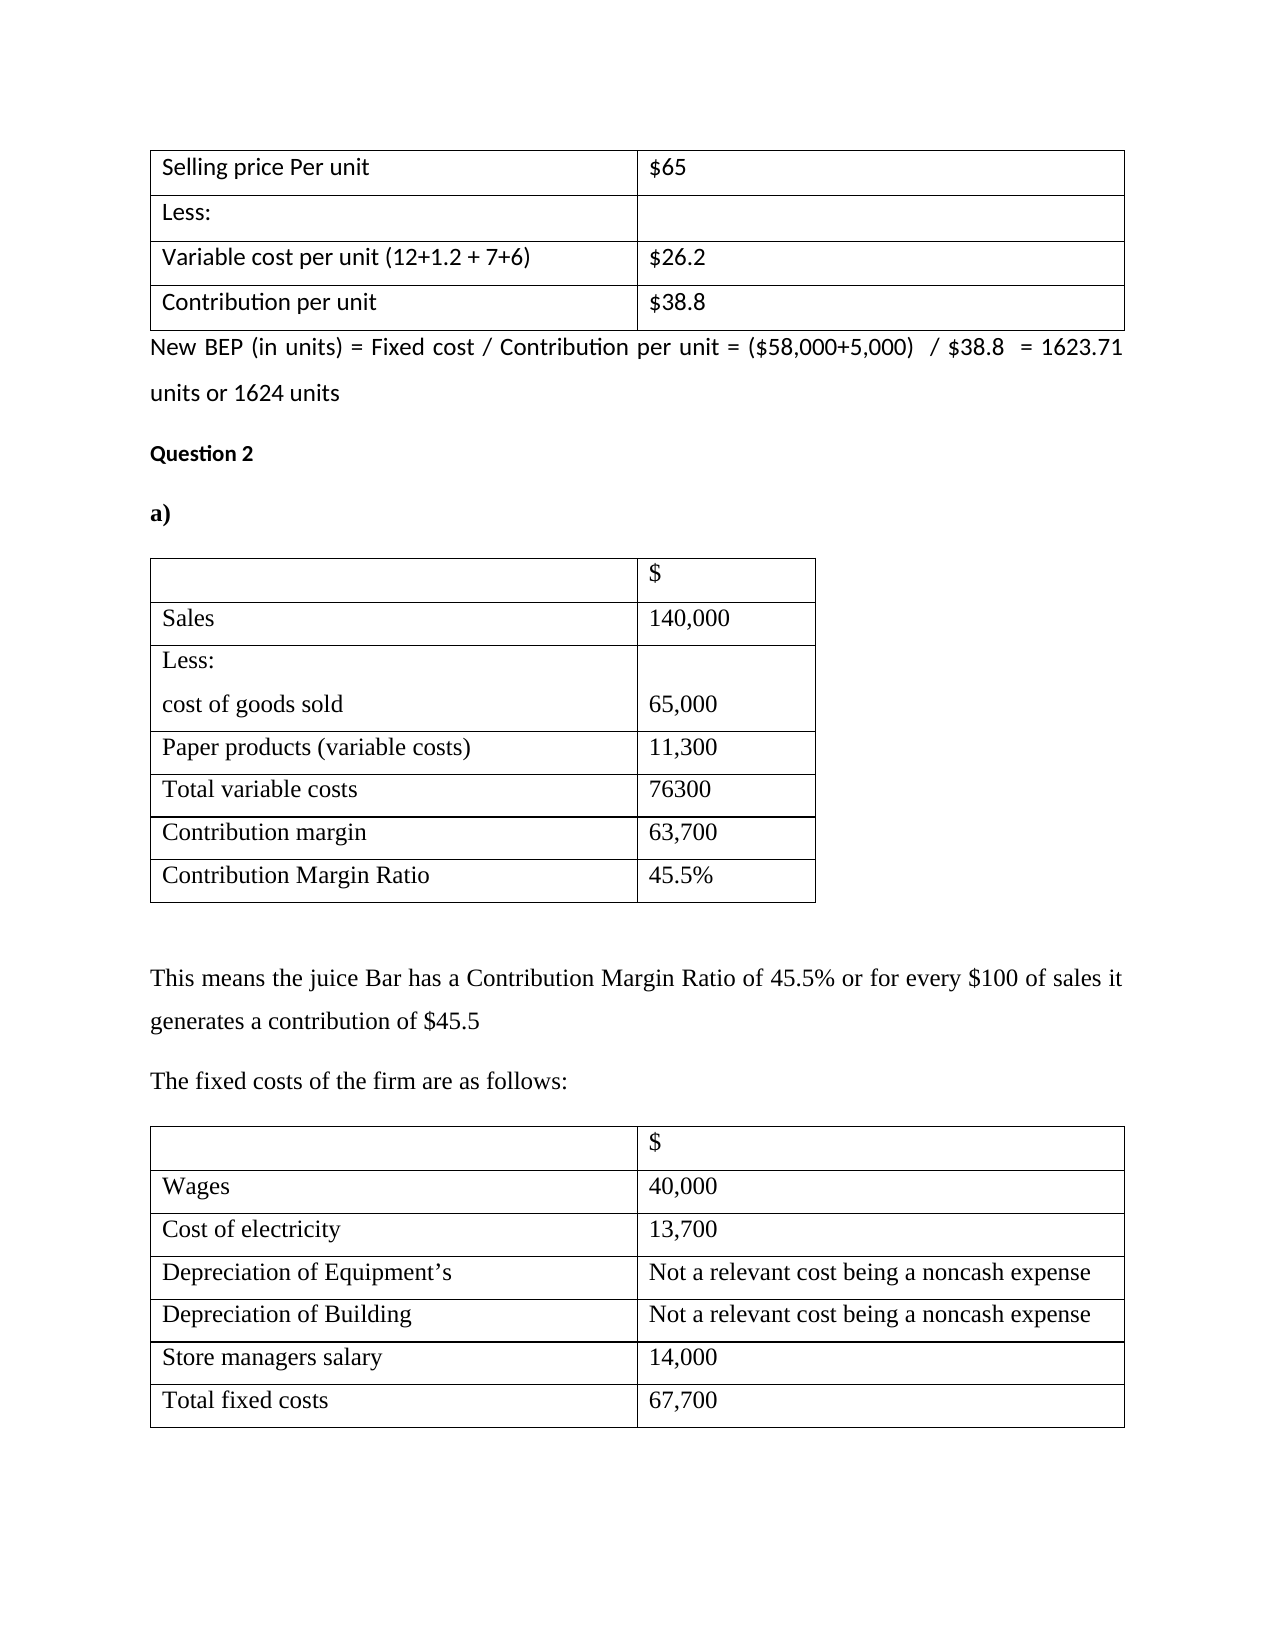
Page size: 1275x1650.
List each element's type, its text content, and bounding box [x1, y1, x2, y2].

table_cell Depreciation of Equipment’s [151, 1257, 637, 1298]
table_cell 14,000 [638, 1343, 1124, 1384]
table_cell 13,700 [638, 1214, 1124, 1256]
text The fixed costs of the firm are as follows: [150, 1066, 1125, 1095]
table_cell 67,700 [638, 1385, 1124, 1427]
table_cell Contribution Margin Ratio [151, 860, 637, 902]
table_cell 11,300 [638, 732, 815, 773]
table_cell Total fixed costs [151, 1385, 637, 1427]
table_cell 45.5% [638, 860, 815, 902]
table_cell Not a relevant cost being a noncash expense [638, 1257, 1124, 1298]
table_header [151, 1127, 637, 1170]
table_cell Total variable costs [151, 775, 637, 816]
text New BEP (in units) = Fixed cost / Contribution per unit = ($58,000+5,000) / $38.8 = 1623.71 units or 1624 units [150, 331, 1125, 407]
table_cell Cost of electricity [151, 1214, 637, 1256]
text Question 2 [150, 439, 1125, 467]
table_header Selling price Per unit [151, 151, 637, 195]
table_cell [638, 196, 1124, 241]
table_cell $38.8 [638, 286, 1124, 330]
table_cell Variable cost per unit (12+1.2 + 7+6) [151, 242, 637, 285]
table_cell Wages [151, 1171, 637, 1213]
table_header [151, 559, 637, 602]
table_cell Contribution per unit [151, 286, 637, 330]
table_header $ [638, 1127, 1124, 1170]
table_cell 65,000 [638, 646, 815, 731]
text a) [150, 498, 1125, 526]
table_header $65 [638, 151, 1124, 195]
table_cell $26.2 [638, 242, 1124, 285]
table_cell 76300 [638, 775, 815, 816]
table_cell Store managers salary [151, 1343, 637, 1384]
table_cell 63,700 [638, 818, 815, 859]
table_cell Sales [151, 603, 637, 644]
table_cell Depreciation of Building [151, 1300, 637, 1341]
table_cell Contribution margin [151, 818, 637, 859]
table_header $ [638, 559, 815, 602]
table_cell 140,000 [638, 603, 815, 644]
table_cell Paper products (variable costs) [151, 732, 637, 773]
table_cell 40,000 [638, 1171, 1124, 1213]
table_cell Not a relevant cost being a noncash expense [638, 1300, 1124, 1341]
table_cell Less: cost of goods sold [151, 646, 637, 731]
table_cell Less: [151, 196, 637, 241]
text This means the juice Bar has a Contribution Margin Ratio of 45.5% or for every $100 of sales it generates a contribution of $45.5 [150, 963, 1125, 1035]
